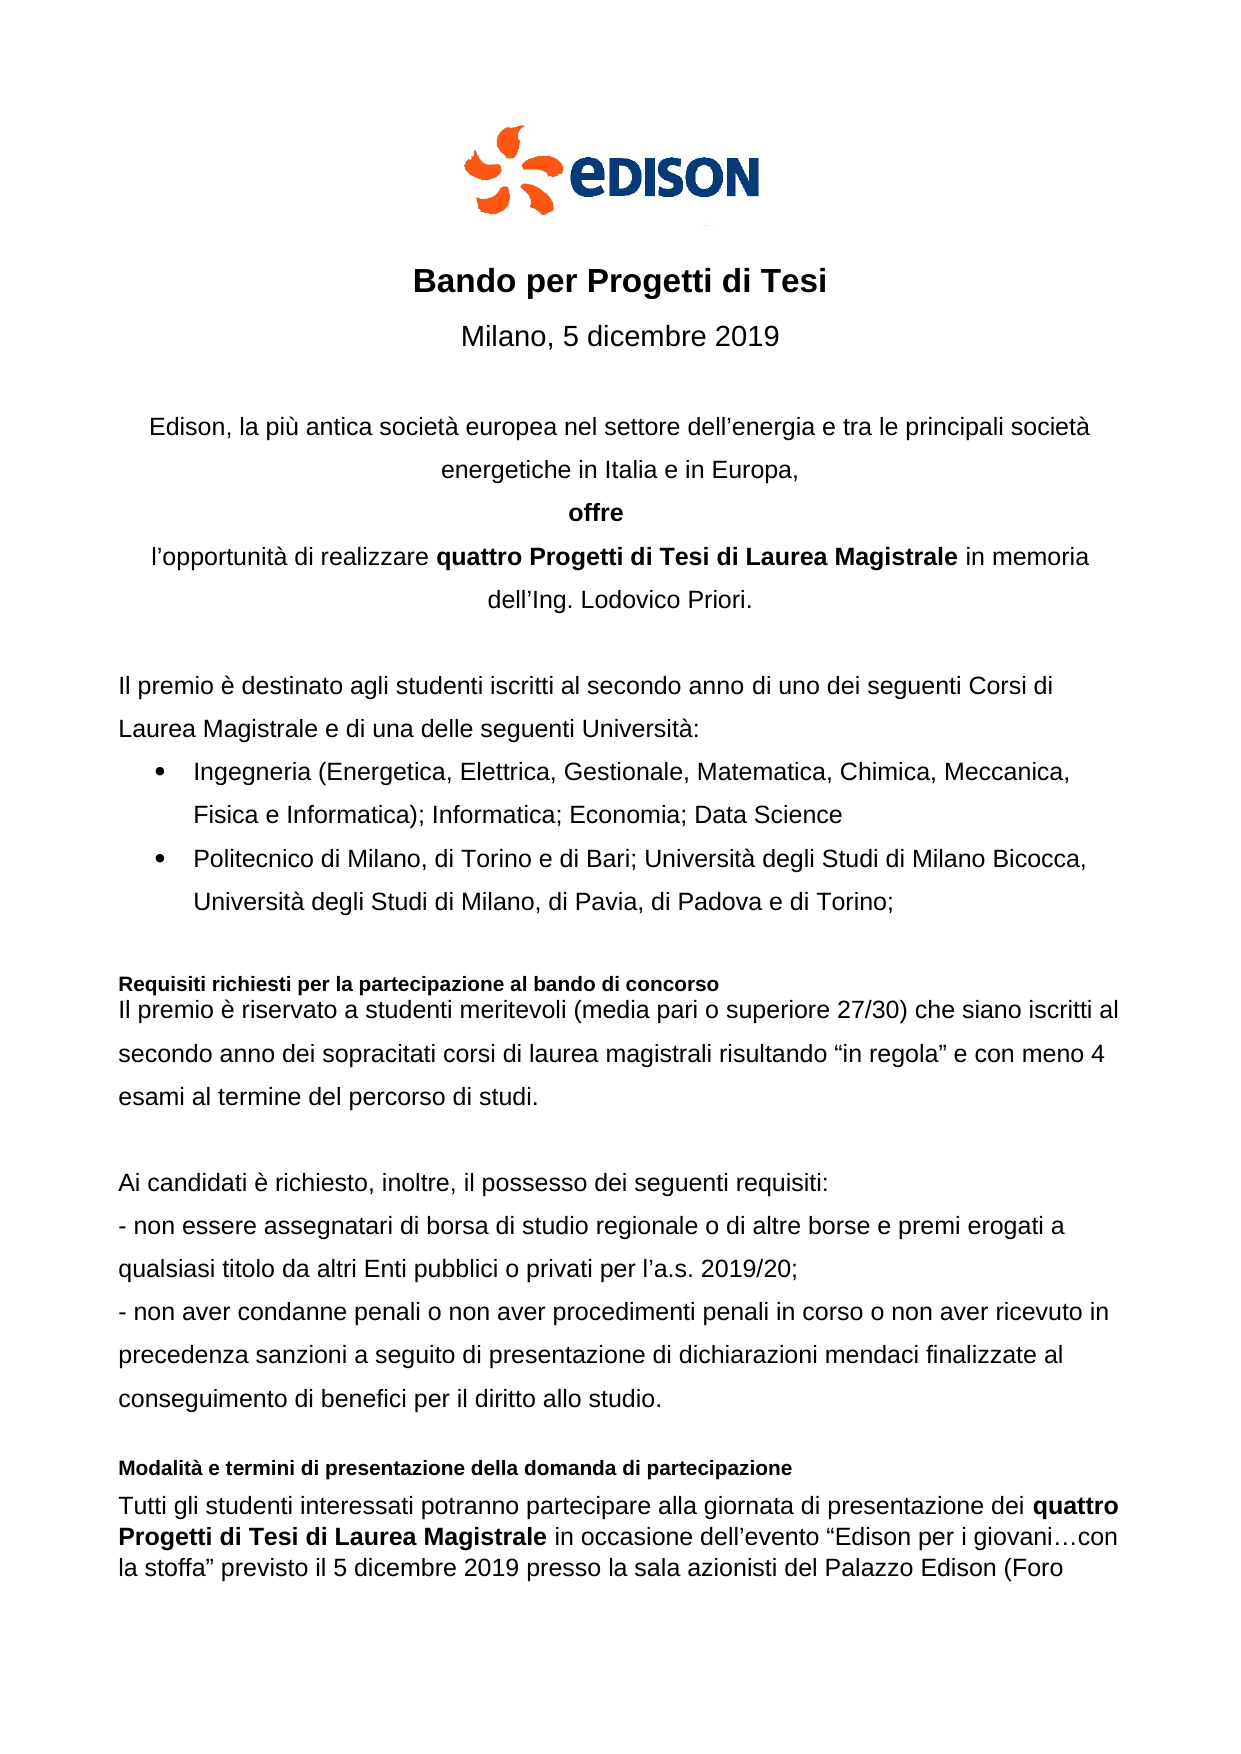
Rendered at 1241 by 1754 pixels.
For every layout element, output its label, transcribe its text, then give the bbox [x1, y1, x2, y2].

text Requisiti richiesti per la partecipazione al bando di concorso [118, 971, 1122, 995]
text Ai candidati è richiesto, inoltre, il possesso dei seguenti requisiti: - non essere assegnatari di borsa di studio regionale o di altre borse e premi erogati a qualsiasi titolo da altri Enti pubblici o privati per l’a.s. 2019/20; - non aver condanne penali o non aver procedimenti penali in corso o non aver ricevuto in precedenza sanzioni a seguito di presentazione di dichiarazioni mendaci finalizzate al conseguimento di benefici per il diritto allo studio. [118, 1125, 1122, 1412]
text Modalità e termini di presentazione della domanda di partecipazione [118, 1455, 1122, 1479]
picture [444, 88, 796, 248]
list Ingegneria (Energetica, Elettrica, Gestionale, Matematica, Chimica, Meccanica, Fisica e Informatica); Informatica; Economia; Data Science [156, 757, 1122, 829]
text offre [568, 498, 1122, 527]
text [118, 1491, 1122, 1582]
text Il premio è destinato agli studenti iscritti al secondo anno di uno dei seguenti Corsi di Laurea Magistrale e di una delle seguenti Università: [118, 628, 1122, 743]
text Edison, la più antica società europea nel settore dell’energia e tra le principali società energetiche in Italia e in Europa, [118, 412, 1122, 484]
text l’opportunità di realizzare quattro Progetti di Tesi di Laurea Magistrale in memoria dell’Ing. Lodovico Priori. [118, 542, 1122, 613]
text Il premio è riservato a studenti meritevoli (media pari o superiore 27/30) che siano iscritti al secondo anno dei sopracitati corsi di laurea magistrali risultando “in regola” e con meno 4 esami al termine del percorso di studi. [118, 995, 1122, 1110]
text Milano, 5 dicembre 2019 [118, 319, 1122, 352]
list Politecnico di Milano, di Torino e di Bari; Università degli Studi di Milano Bicocca, Università degli Studi di Milano, di Pavia, di Padova e di Torino; [156, 843, 1122, 957]
text Bando per Progetti di Tesi [118, 261, 1122, 299]
